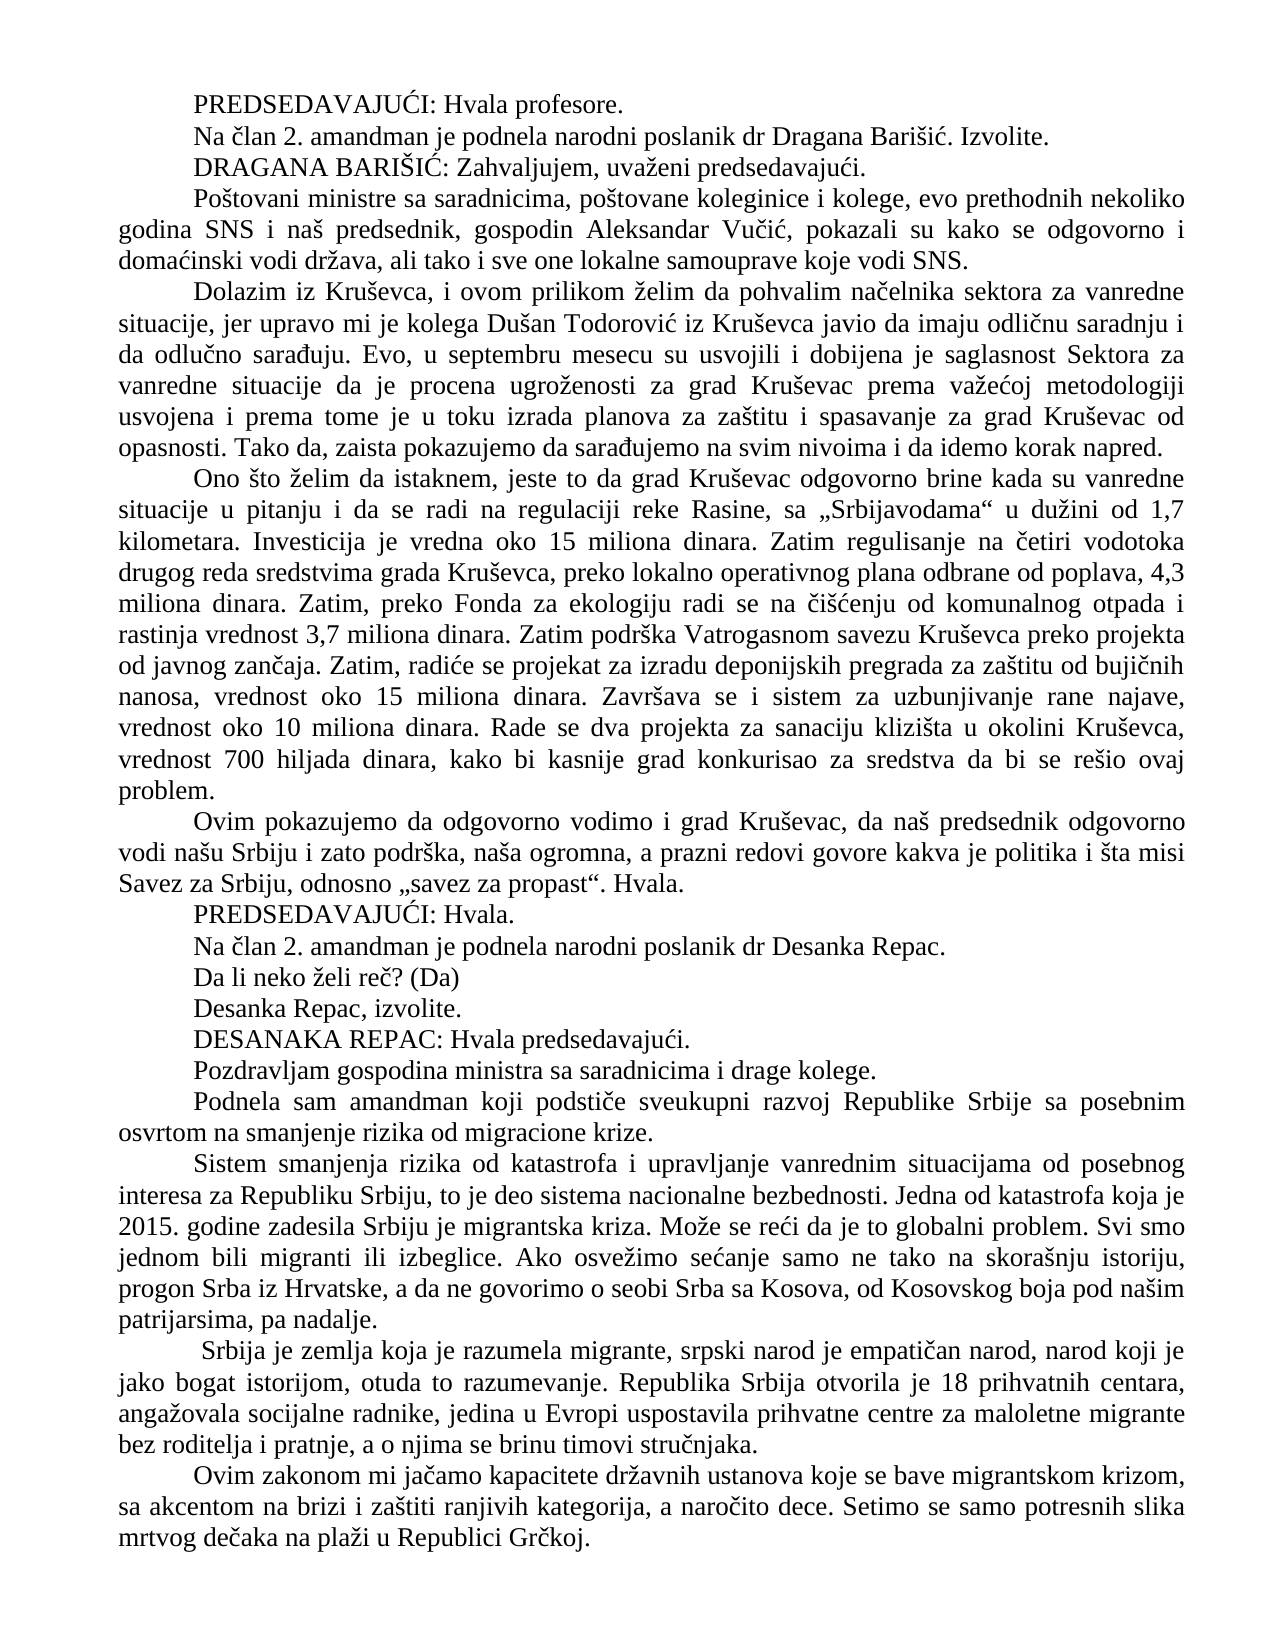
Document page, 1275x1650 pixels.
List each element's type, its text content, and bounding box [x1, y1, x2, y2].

text Ovim zakonom mi jačamo kapacitete državnih ustanova koje se bave migrantskom krizom, sa akcentom na brizi i zaštiti ranjivih kategorija, a naročito dece. Setimo se samo potresnih slika mrtvog dečaka na plaži u Republici Grčkoj. [118, 1459, 1186, 1552]
text Na član 2. amandman je podnela narodni poslanik dr Desanka Repac. [118, 929, 1186, 961]
text DESANAKA REPAC: Hvala predsedavajući. [118, 1023, 1186, 1054]
text PREDSEDAVAJUĆI: Hvala. [118, 898, 1186, 929]
text DRAGANA BARIŠIĆ: Zahvaljujem, uvaženi predsedavajući. [118, 151, 1186, 182]
text Pozdravljam gospodina ministra sa saradnicima i drage kolege. [118, 1054, 1186, 1085]
text Poštovani ministre sa saradnicima, poštovane koleginice i kolege, evo prethodnih nekoliko godina SNS i naš predsednik, gospodin Aleksandar Vučić, pokazali su kako se odgovorno i domaćinski vodi država, ali tako i sve one lokalne samouprave koje vodi SNS. [118, 182, 1186, 276]
text PREDSEDAVAJUĆI: Hvala profesore. [118, 89, 1186, 120]
text Desanka Repac, izvolite. [118, 992, 1186, 1023]
text Da li neko želi reč? (Da) [118, 961, 1186, 992]
text Ovim pokazujemo da odgovorno vodimo i grad Kruševac, da naš predsednik odgovorno vodi našu Srbiju i zato podrška, naša ogromna, a prazni redovi govore kakva je politika i šta misi Savez za Srbiju, odnosno „savez za propast“. Hvala. [118, 805, 1186, 898]
text Na član 2. amandman je podnela narodni poslanik dr Dragana Barišić. Izvolite. [118, 120, 1186, 151]
text Sistem smanjenja rizika od katastrofa i upravljanje vanrednim situacijama od posebnog interesa za Republiku Srbiju, to je deo sistema nacionalne bezbednosti. Jedna od katastrofa koja je 2015. godine zadesila Srbiju je migrantska kriza. Može se reći da je to globalni problem. Svi smo jednom bili migranti ili izbeglice. Ako osvežimo sećanje samo ne tako na skorašnju istoriju, progon Srba iz Hrvatske, a da ne govorimo o seobi Srba sa Kosova, od Kosovskog boja pod našim patrijarsima, pa nadalje. [118, 1148, 1186, 1334]
text Srbija je zemlja koja je razumela migrante, srpski narod je empatičan narod, narod koji je jako bogat istorijom, otuda to razumevanje. Republika Srbija otvorila je 18 prihvatnih centara, angažovala socijalne radnike, jedina u Evropi uspostavila prihvatne centre za maloletne migrante bez roditelja i pratnje, a o njima se brinu timovi stručnjaka. [118, 1334, 1186, 1459]
text Dolazim iz Kruševca, i ovom prilikom želim da pohvalim načelnika sektora za vanredne situacije, jer upravo mi je kolega Dušan Todorović iz Kruševca javio da imaju odličnu saradnju i da odlučno sarađuju. Evo, u septembru mesecu su usvojili i dobijena je saglasnost Sektora za vanredne situacije da je procena ugroženosti za grad Kruševac prema važećoj metodologiji usvojena i prema tome je u toku izrada planova za zaštitu i spasavanje za grad Kruševac od opasnosti. Tako da, zaista pokazujemo da sarađujemo na svim nivoima i da idemo korak napred. [118, 276, 1186, 462]
text Podnela sam amandman koji podstiče sveukupni razvoj Republike Srbije sa posebnim osvrtom na smanjenje rizika od migracione krize. [118, 1085, 1186, 1148]
text Ono što želim da istaknem, jeste to da grad Kruševac odgovorno brine kada su vanredne situacije u pitanju i da se radi na regulaciji reke Rasine, sa „Srbijavodama“ u dužini od 1,7 kilometara. Investicija je vredna oko 15 miliona dinara. Zatim regulisanje na četiri vodotoka drugog reda sredstvima grada Kruševca, preko lokalno operativnog plana odbrane od poplava, 4,3 miliona dinara. Zatim, preko Fonda za ekologiju radi se na čišćenju od komunalnog otpada i rastinja vrednost 3,7 miliona dinara. Zatim podrška Vatrogasnom savezu Kruševca preko projekta od javnog zančaja. Zatim, radiće se projekat za izradu deponijskih pregrada za zaštitu od bujičnih nanosa, vrednost oko 15 miliona dinara. Završava se i sistem za uzbunjivanje rane najave, vrednost oko 10 miliona dinara. Rade se dva projekta za sanaciju klizišta u okolini Kruševca, vrednost 700 hiljada dinara, kako bi kasnije grad konkurisao za sredstva da bi se rešio ovaj problem. [118, 462, 1186, 805]
